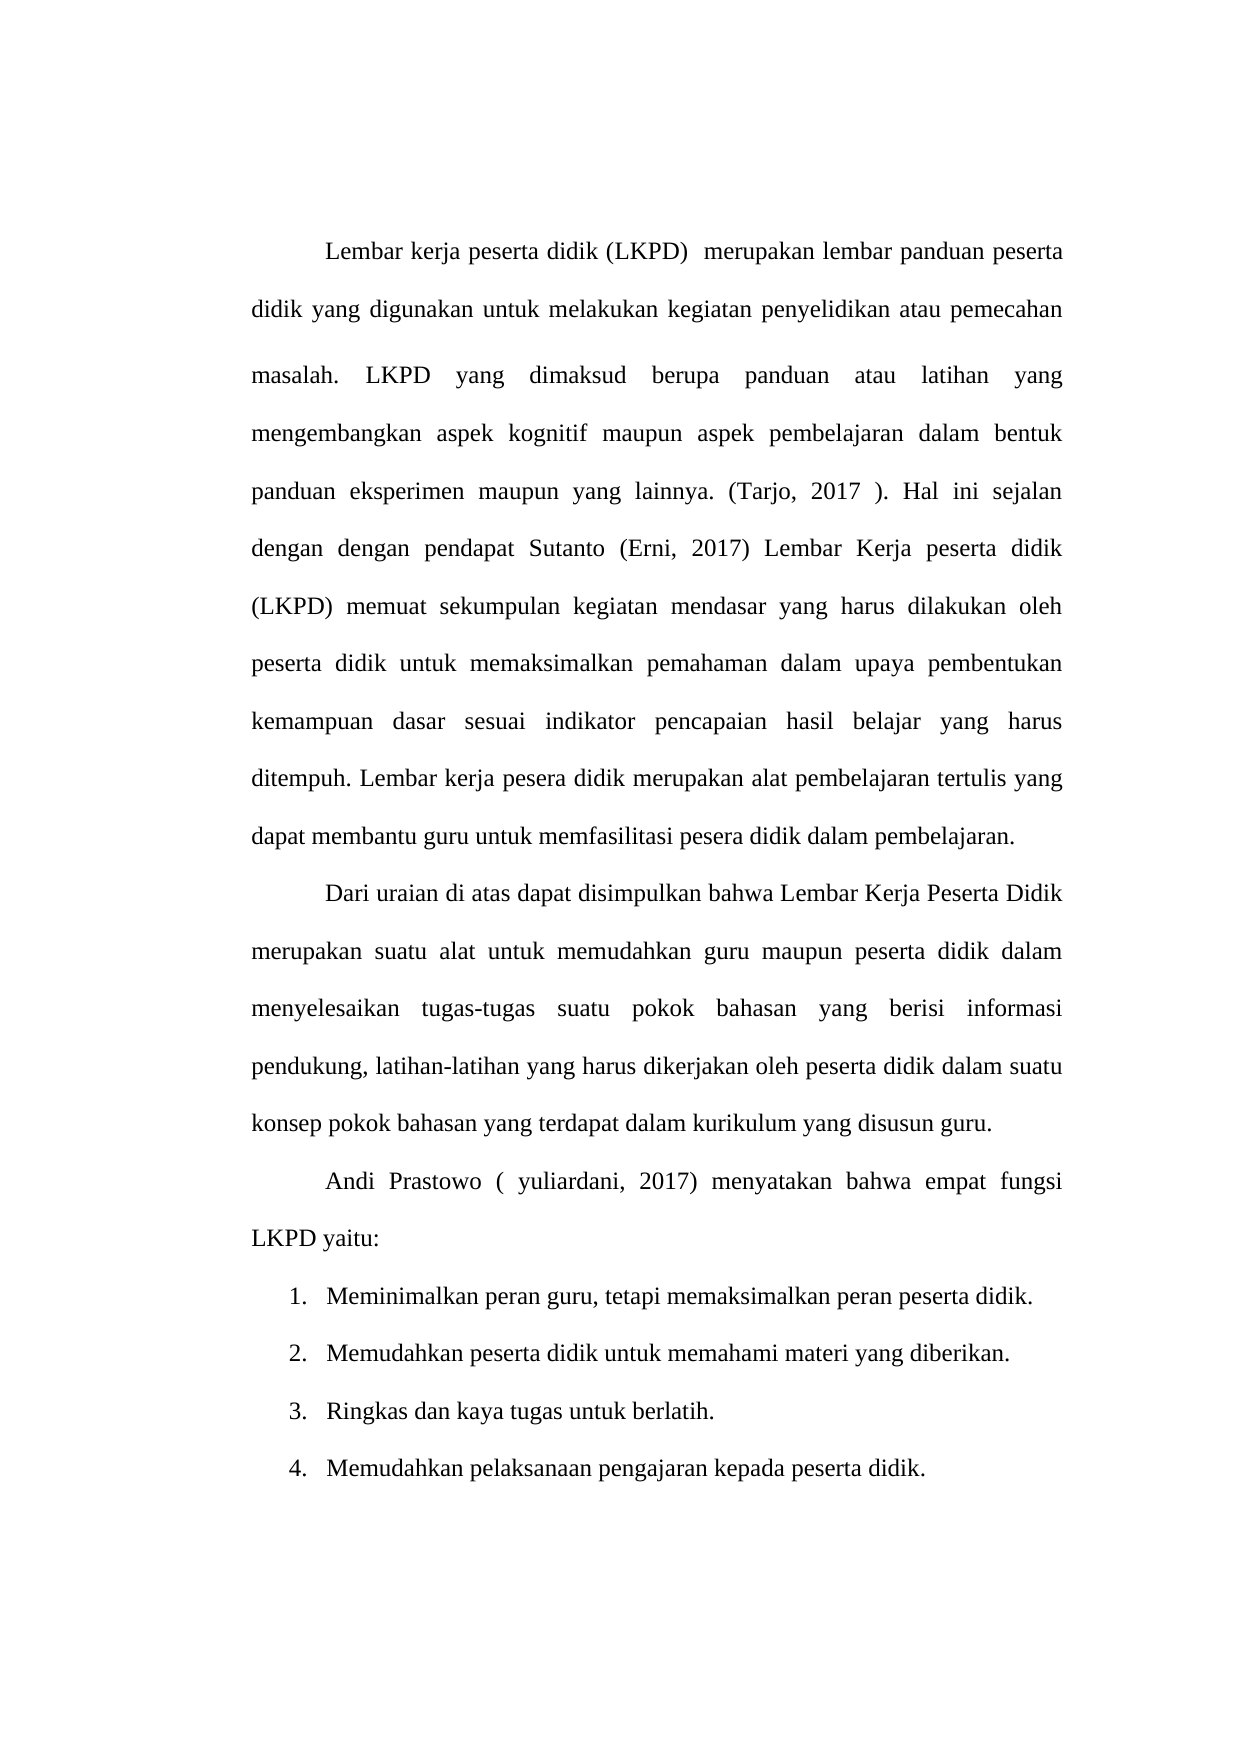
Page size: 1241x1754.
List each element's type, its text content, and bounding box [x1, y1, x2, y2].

list Lembar kerja peserta didik (LKPD) merupakan lembar panduan peserta didik yang digunakan untuk melakukan kegiatan penyelidikan atau pemecahan masalah. LKPD yang dimaksud berupa panduan atau latihan yang mengembangkan aspek kognitif maupun aspek pembelajaran dalam bentuk panduan eksperimen maupun yang lainnya. (Tarjo, 2017 ). Hal ini sejalan dengan dengan pendapat Sutanto (Erni, 2017) Lembar Kerja peserta didik (LKPD) memuat sekumpulan kegiatan mendasar yang harus dilakukan oleh peserta didik untuk memaksimalkan pemahaman dalam upaya pembentukan kemampuan dasar sesuai indikator pencapaian hasil belajar yang harus ditempuh. Lembar kerja pesera didik merupakan alat pembelajaran tertulis yang dapat membantu guru untuk memfasilitasi pesera didik dalam pembelajaran. [251, 236, 1063, 849]
list Andi Prastowo ( yuliardani, 2017) menyatakan bahwa empat fungsi LKPD yaitu: [251, 1166, 1063, 1252]
list Dari uraian di atas dapat disimpulkan bahwa Lembar Kerja Peserta Didik merupakan suatu alat untuk memudahkan guru maupun peserta didik dalam menyelesaikan tugas-tugas suatu pokok bahasan yang berisi informasi pendukung, latihan-latihan yang harus dikerjakan oleh peserta didik dalam suatu konsep pokok bahasan yang terdapat dalam kurikulum yang disusun guru. [251, 878, 1063, 1137]
list Meminimalkan peran guru, tetapi memaksimalkan peran peserta didik. [288, 1281, 1063, 1309]
list Memudahkan peserta didik untuk memahami materi yang diberikan. [288, 1338, 1063, 1367]
list Ringkas dan kaya tugas untuk berlatih. [288, 1396, 1063, 1424]
list Memudahkan pelaksanaan pengajaran kepada peserta didik. [288, 1453, 1063, 1482]
